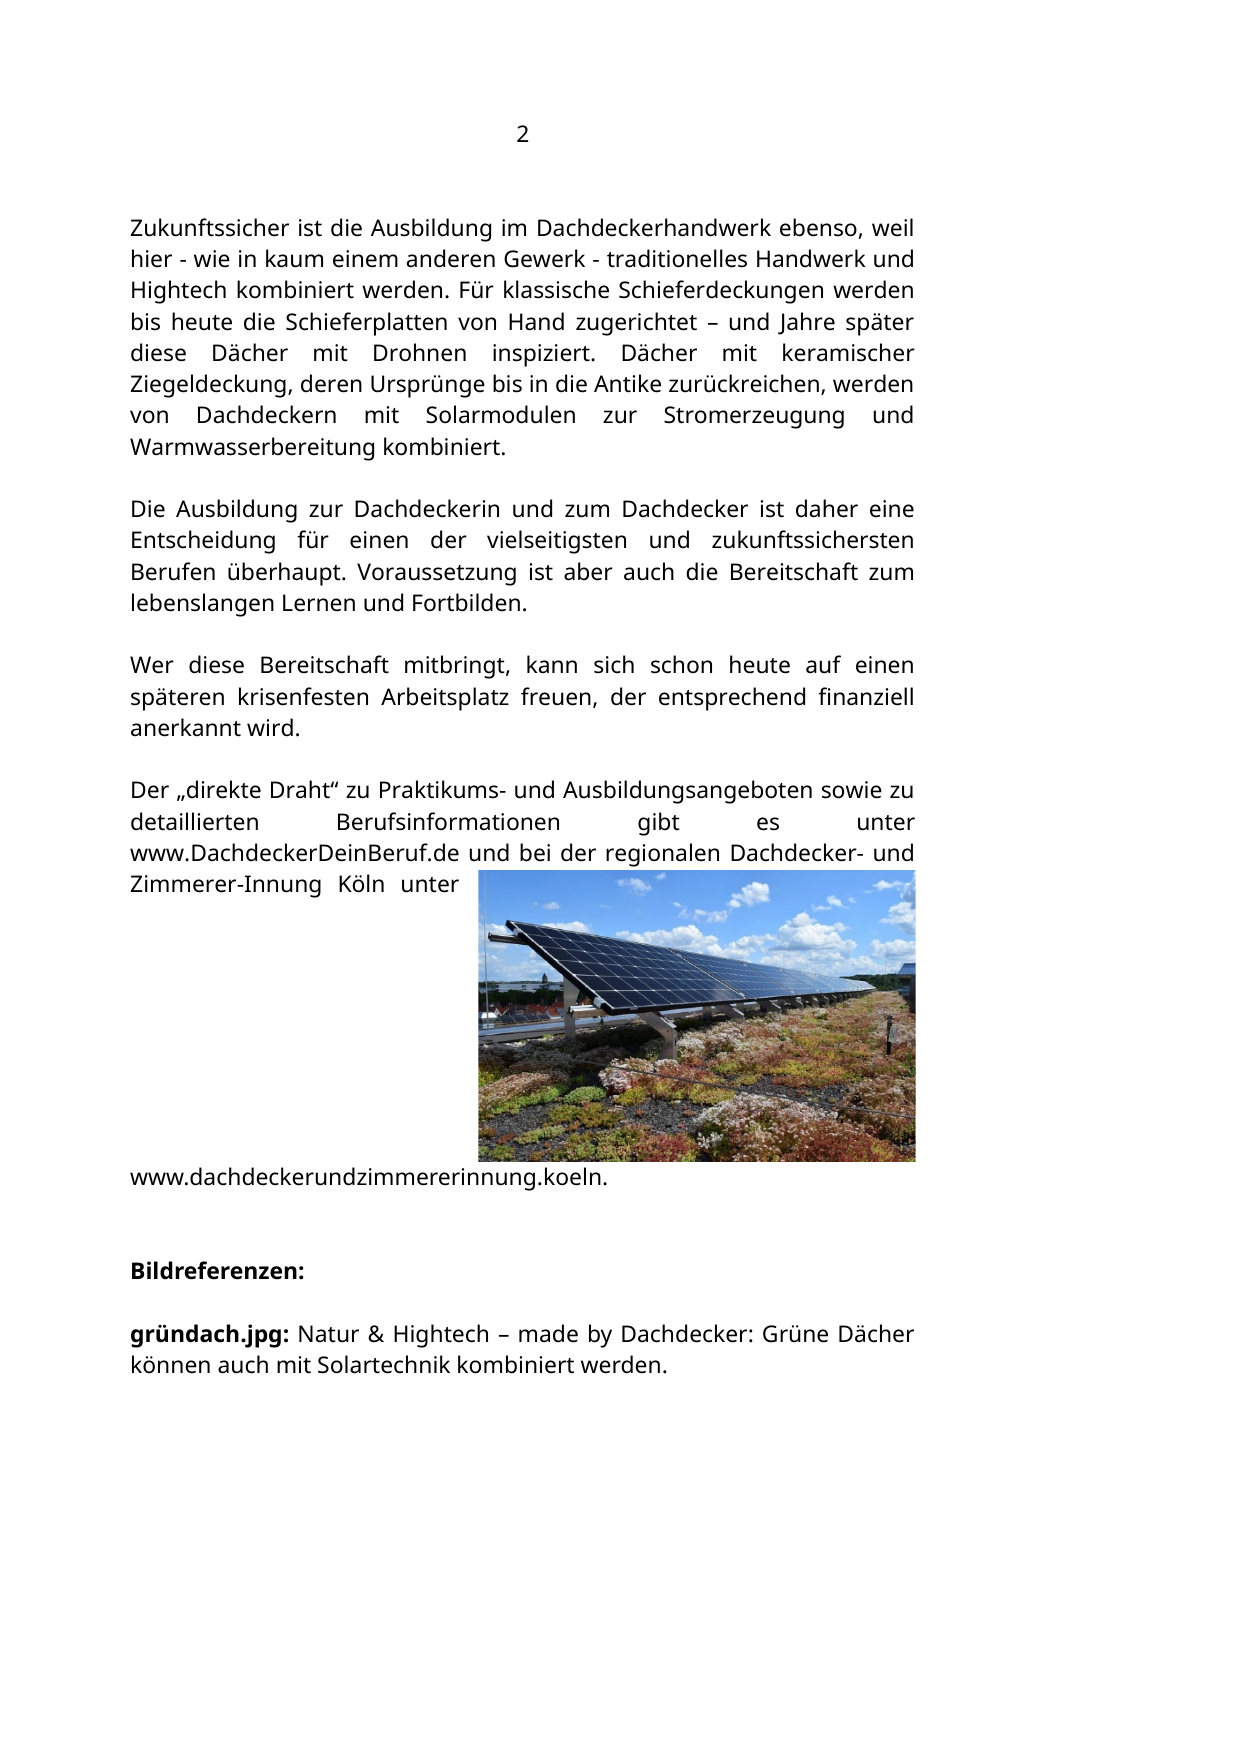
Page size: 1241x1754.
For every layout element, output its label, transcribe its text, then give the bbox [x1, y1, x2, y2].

picture [478, 870, 916, 1162]
text Wer diese Bereitschaft mitbringt, kann sich schon heute auf einen späteren krisenfesten Arbeitsplatz freuen, der entsprechend finanziell anerkannt wird. [130, 649, 915, 743]
text 2 [130, 118, 915, 149]
text Die Ausbildung zur Dachdeckerin und zum Dachdecker ist daher eine Entscheidung für einen der vielseitigsten und zukunftssichersten Berufen überhaupt. Voraussetzung ist aber auch die Bereitschaft zum lebenslangen Lernen und Fortbilden. [130, 493, 915, 618]
text Zukunftssicher ist die Ausbildung im Dachdeckerhandwerk ebenso, weil hier - wie in kaum einem anderen Gewerk - traditionelles Handwerk und Hightech kombiniert werden. Für klassische Schieferdeckungen werden bis heute die Schieferplatten von Hand zugerichtet – und Jahre später diese Dächer mit Drohnen inspiziert. Dächer mit keramischer Ziegeldeckung, deren Ursprünge bis in die Antike zurückreichen, werden von Dachdeckern mit Solarmodulen zur Stromerzeugung und Warmwasserbereitung kombiniert. [130, 212, 915, 462]
text gründach.jpg: Natur & Hightech – made by Dachdecker: Grüne Dächer können auch mit Solartechnik kombiniert werden. [130, 1317, 915, 1380]
text Bildreferenzen: [130, 1255, 915, 1286]
